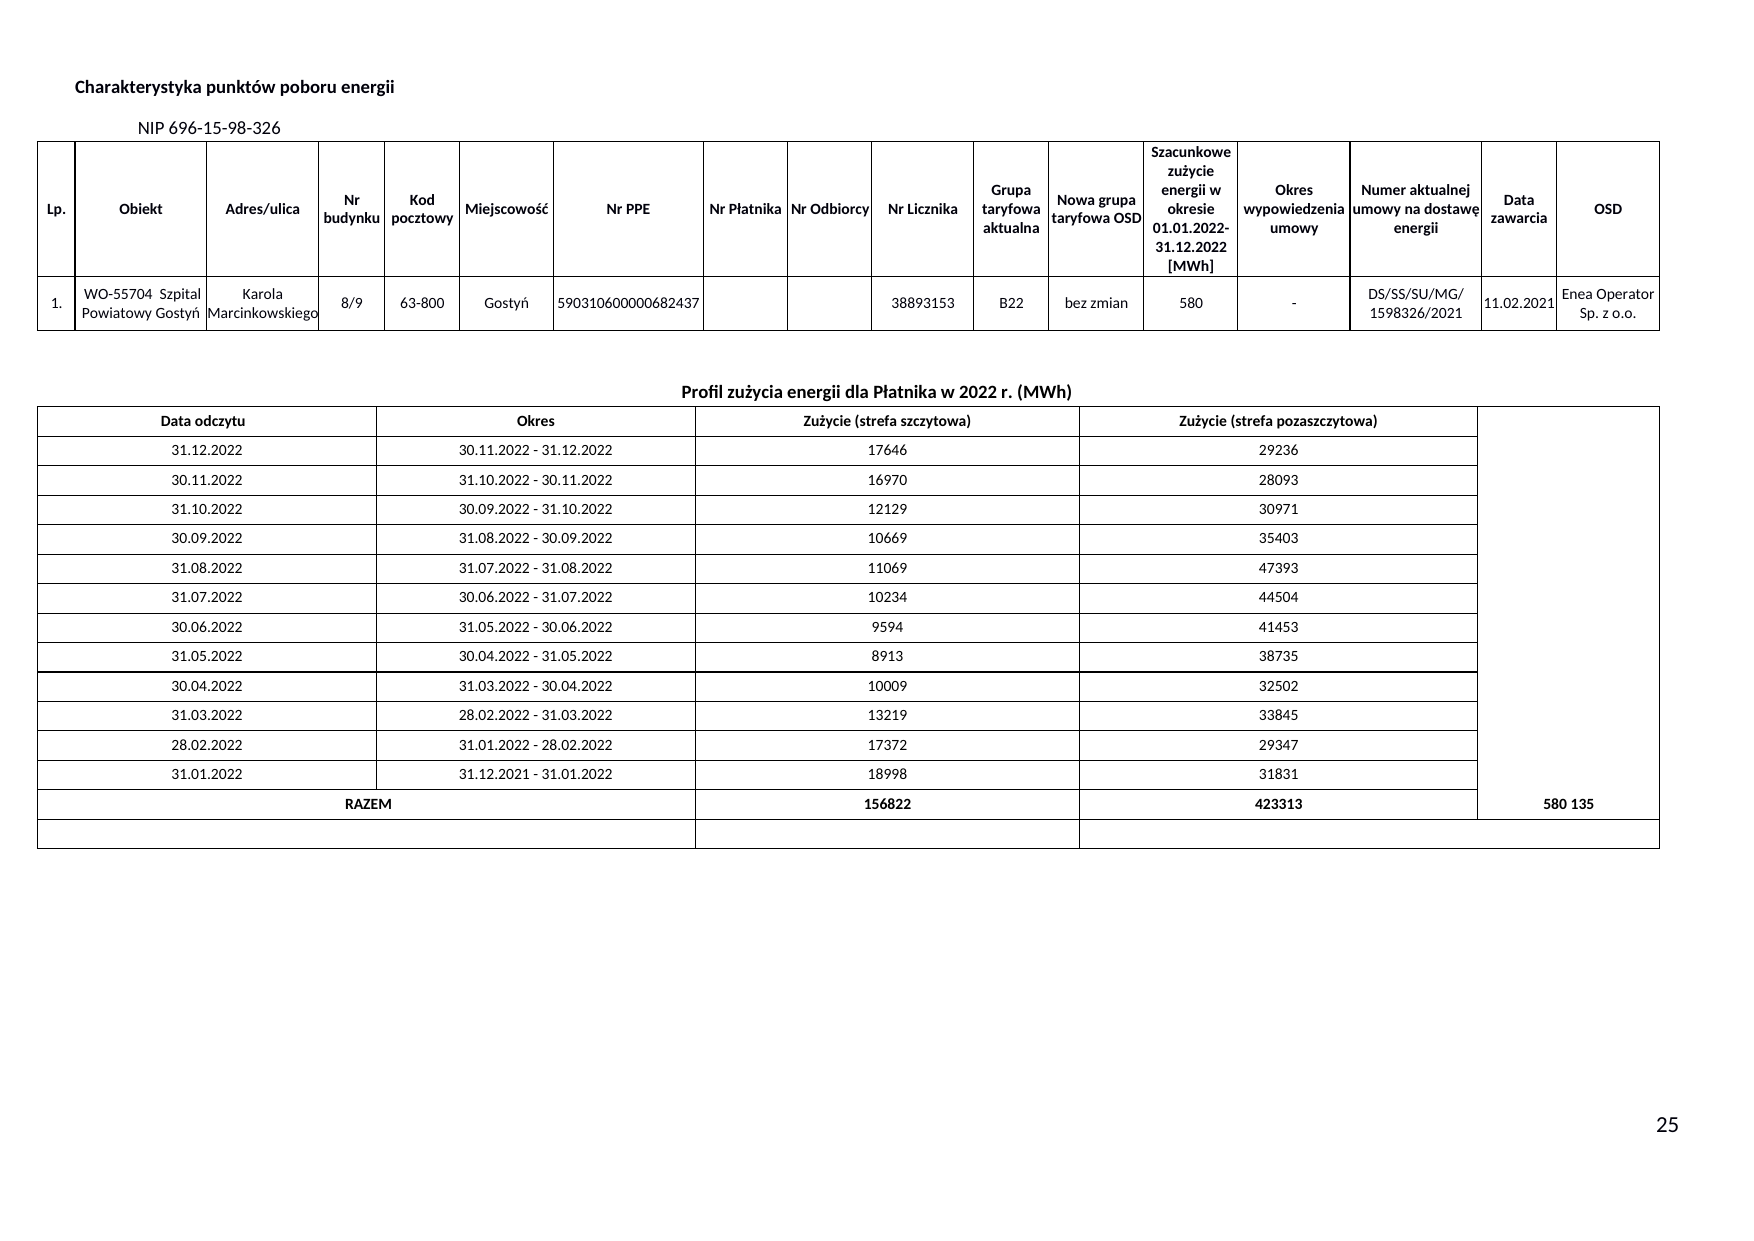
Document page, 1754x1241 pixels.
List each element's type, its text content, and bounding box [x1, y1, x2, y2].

table_cell 30.04.2022 [38, 673, 376, 701]
table_cell [38, 820, 695, 848]
table_cell Gostyń [460, 277, 553, 329]
table_cell 16970 [696, 466, 1079, 494]
table_cell 41453 [1080, 614, 1477, 642]
table_cell 31.03.2022 - 30.04.2022 [377, 673, 695, 701]
table_cell WO-55704 Szpital Powiatowy Gostyń [76, 277, 206, 329]
table_header Nr budynku [319, 142, 384, 276]
table_cell 31.08.2022 - 30.09.2022 [377, 525, 695, 553]
table_header Nowa grupa taryfowa OSD [1049, 142, 1143, 276]
table_cell 11.02.2021 [1482, 277, 1556, 329]
table_cell 13219 [696, 702, 1079, 730]
table_cell 38735 [1080, 643, 1477, 671]
text Profil zużycia energii dla Płatnika w 2022 r. (MWh) [75, 380, 1679, 403]
table_cell 31.05.2022 [38, 643, 376, 671]
table_cell 31.07.2022 [38, 584, 376, 612]
table_cell [696, 820, 1079, 848]
table_cell B22 [974, 277, 1048, 329]
table_cell 1. [38, 277, 74, 329]
table_cell 30.11.2022 [38, 466, 376, 494]
table_cell 30.09.2022 - 31.10.2022 [377, 496, 695, 524]
table_cell DS/SS/SU/MG/1598326/2021 [1351, 277, 1481, 329]
table_cell 28093 [1080, 466, 1477, 494]
table_cell 63-800 [385, 277, 459, 329]
table_cell [788, 277, 871, 329]
table_header Zużycie (strefa pozaszczytowa) [1080, 407, 1477, 436]
table_cell Karola Marcinkowskiego [207, 277, 318, 329]
table_header [1478, 407, 1659, 789]
table_cell 47393 [1080, 555, 1477, 583]
table_cell 31.05.2022 - 30.06.2022 [377, 614, 695, 642]
table_cell 30971 [1080, 496, 1477, 524]
table_header Lp. [38, 142, 74, 276]
table_header Miejscowość [460, 142, 553, 276]
table_cell 31.12.2021 - 31.01.2022 [377, 761, 695, 789]
table_cell 11069 [696, 555, 1079, 583]
table_cell 8/9 [319, 277, 384, 329]
table_cell 30.11.2022 - 31.12.2022 [377, 437, 695, 465]
table_header Okres [377, 407, 695, 436]
table_cell 423313 [1080, 790, 1477, 819]
table_header Nr Licznika [872, 142, 973, 276]
table_cell 28.02.2022 - 31.03.2022 [377, 702, 695, 730]
table_cell 156822 [696, 790, 1079, 819]
table_cell 31831 [1080, 761, 1477, 789]
table_cell Enea Operator Sp. z o.o. [1557, 277, 1659, 329]
table_cell 33845 [1080, 702, 1477, 730]
table_header Obiekt [76, 142, 206, 276]
table_cell 31.10.2022 - 30.11.2022 [377, 466, 695, 494]
table_cell 30.06.2022 - 31.07.2022 [377, 584, 695, 612]
table_cell 18998 [696, 761, 1079, 789]
text Charakterystyka punktów poboru energii [75, 75, 1679, 98]
table_cell 31.03.2022 [38, 702, 376, 730]
table_cell 31.01.2022 [38, 761, 376, 789]
table_cell 31.07.2022 - 31.08.2022 [377, 555, 695, 583]
table_cell 31.12.2022 [38, 437, 376, 465]
table_cell 590310600000682437 [554, 277, 703, 329]
table_cell [704, 277, 787, 329]
table_cell 10234 [696, 584, 1079, 612]
table_header Szacunkowe zużycie energii w okresie 01.01.2022-31.12.2022 [MWh] [1144, 142, 1237, 276]
table_cell 29236 [1080, 437, 1477, 465]
table_cell - [1238, 277, 1349, 329]
table_cell 17646 [696, 437, 1079, 465]
table_cell 44504 [1080, 584, 1477, 612]
table_cell 10009 [696, 673, 1079, 701]
table_cell 12129 [696, 496, 1079, 524]
table_cell 9594 [696, 614, 1079, 642]
table_cell 29347 [1080, 731, 1477, 760]
table_cell 38893153 [872, 277, 973, 329]
text NIP 696-15-98-326 [133, 116, 1679, 139]
table_header Data zawarcia [1482, 142, 1556, 276]
table_cell 10669 [696, 525, 1079, 553]
table_header Zużycie (strefa szczytowa) [696, 407, 1079, 436]
table_cell bez zmian [1049, 277, 1143, 329]
table_cell RAZEM [38, 790, 695, 819]
table_cell 8913 [696, 643, 1079, 671]
table_cell 17372 [696, 731, 1079, 760]
table_header Nr Płatnika [704, 142, 787, 276]
table_header Kod pocztowy [385, 142, 459, 276]
table_cell 30.06.2022 [38, 614, 376, 642]
table_cell 30.04.2022 - 31.05.2022 [377, 643, 695, 671]
table_cell 32502 [1080, 673, 1477, 701]
table_header Data odczytu [38, 407, 376, 436]
table_header Okres wypowiedzenia umowy [1238, 142, 1349, 276]
table_cell 35403 [1080, 525, 1477, 553]
table_cell 31.08.2022 [38, 555, 376, 583]
table_header Adres/ulica [207, 142, 318, 276]
table_cell 31.10.2022 [38, 496, 376, 524]
table_header Nr Odbiorcy [788, 142, 871, 276]
table_header Nr PPE [554, 142, 703, 276]
table_cell [1080, 820, 1659, 848]
table_cell 28.02.2022 [38, 731, 376, 760]
table_header OSD [1557, 142, 1659, 276]
table_header Grupa taryfowa aktualna [974, 142, 1048, 276]
table_cell 580 135 [1478, 789, 1659, 819]
table_header Numer aktualnej umowy na dostawę energii [1351, 142, 1481, 276]
table_cell 30.09.2022 [38, 525, 376, 553]
table_cell 31.01.2022 - 28.02.2022 [377, 731, 695, 760]
table_cell 580 [1144, 277, 1237, 329]
